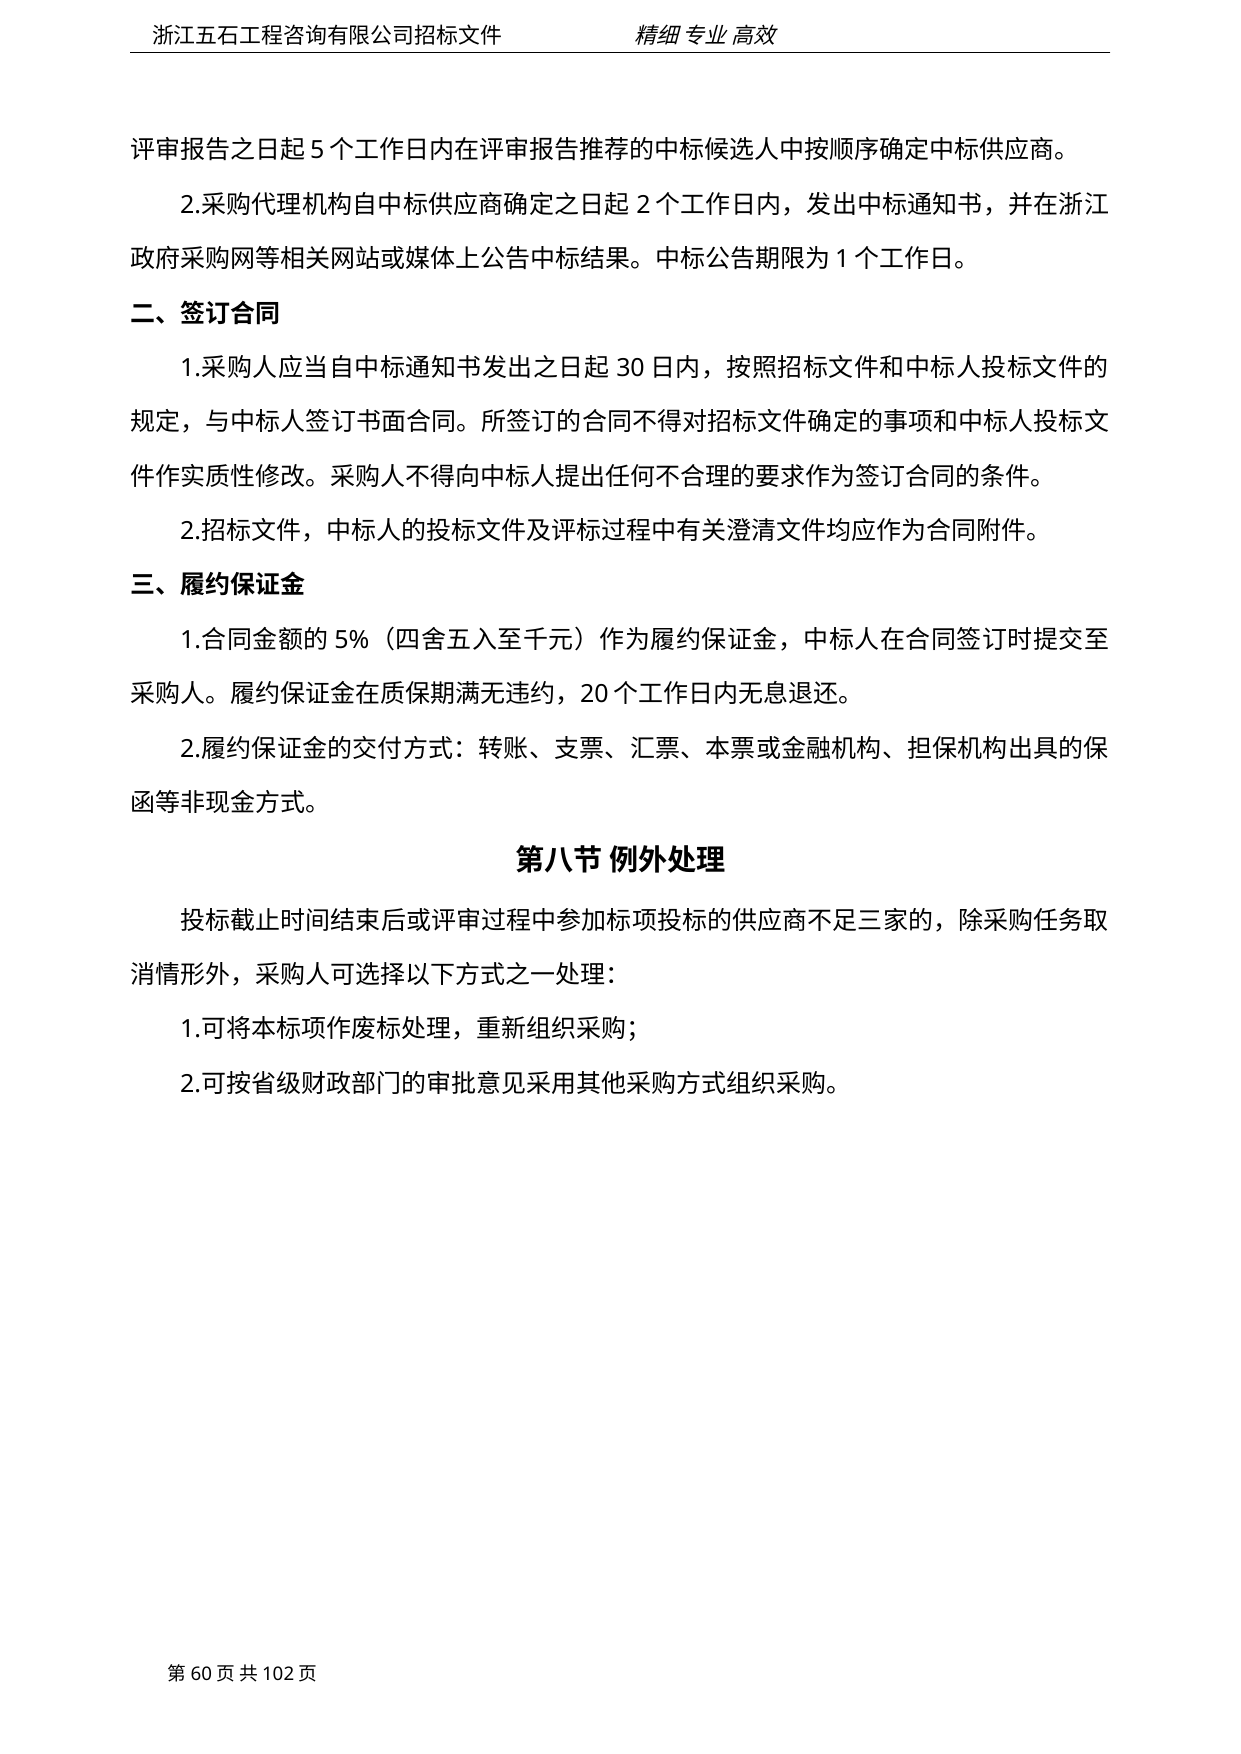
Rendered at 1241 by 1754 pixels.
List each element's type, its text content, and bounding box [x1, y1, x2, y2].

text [130, 130, 1110, 166]
text 2.可按省级财政部门的审批意见采用其他采购方式组织采购。 [130, 1063, 1110, 1099]
text 2.履约保证金的交付方式：转账、支票、汇票、本票或金融机构、担保机构出具的保函等非现金方式。 [130, 728, 1110, 819]
subtitle 二、签订合同 [130, 293, 1110, 329]
text 1.合同金额的5%（四舍五入至千元）作为履约保证金，中标人在合同签订时提交至采购人。履约保证金在质保期满无违约，20个工作日内无息退还。 [130, 619, 1110, 710]
subtitle 三、履约保证金 [130, 565, 1110, 601]
text 1.采购人应当自中标通知书发出之日起30日内，按照招标文件和中标人投标文件的规定，与中标人签订书面合同。所签订的合同不得对招标文件确定的事项和中标人投标文件作实质性修改。采购人不得向中标人提出任何不合理的要求作为签订合同的条件。 [130, 347, 1110, 492]
text 2.采购代理机构自中标供应商确定之日起2个工作日内，发出中标通知书，并在浙江政府采购网等相关网站或媒体上公告中标结果。中标公告期限为1个工作日。 [130, 184, 1110, 275]
text 1.可将本标项作废标处理，重新组织采购； [130, 1009, 1110, 1045]
text 投标截止时间结束后或评审过程中参加标项投标的供应商不足三家的，除采购任务取消情形外，采购人可选择以下方式之一处理： [130, 900, 1110, 991]
text 2.招标文件，中标人的投标文件及评标过程中有关澄清文件均应作为合同附件。 [130, 511, 1110, 547]
subtitle 第八节 例外处理 [130, 837, 1110, 879]
